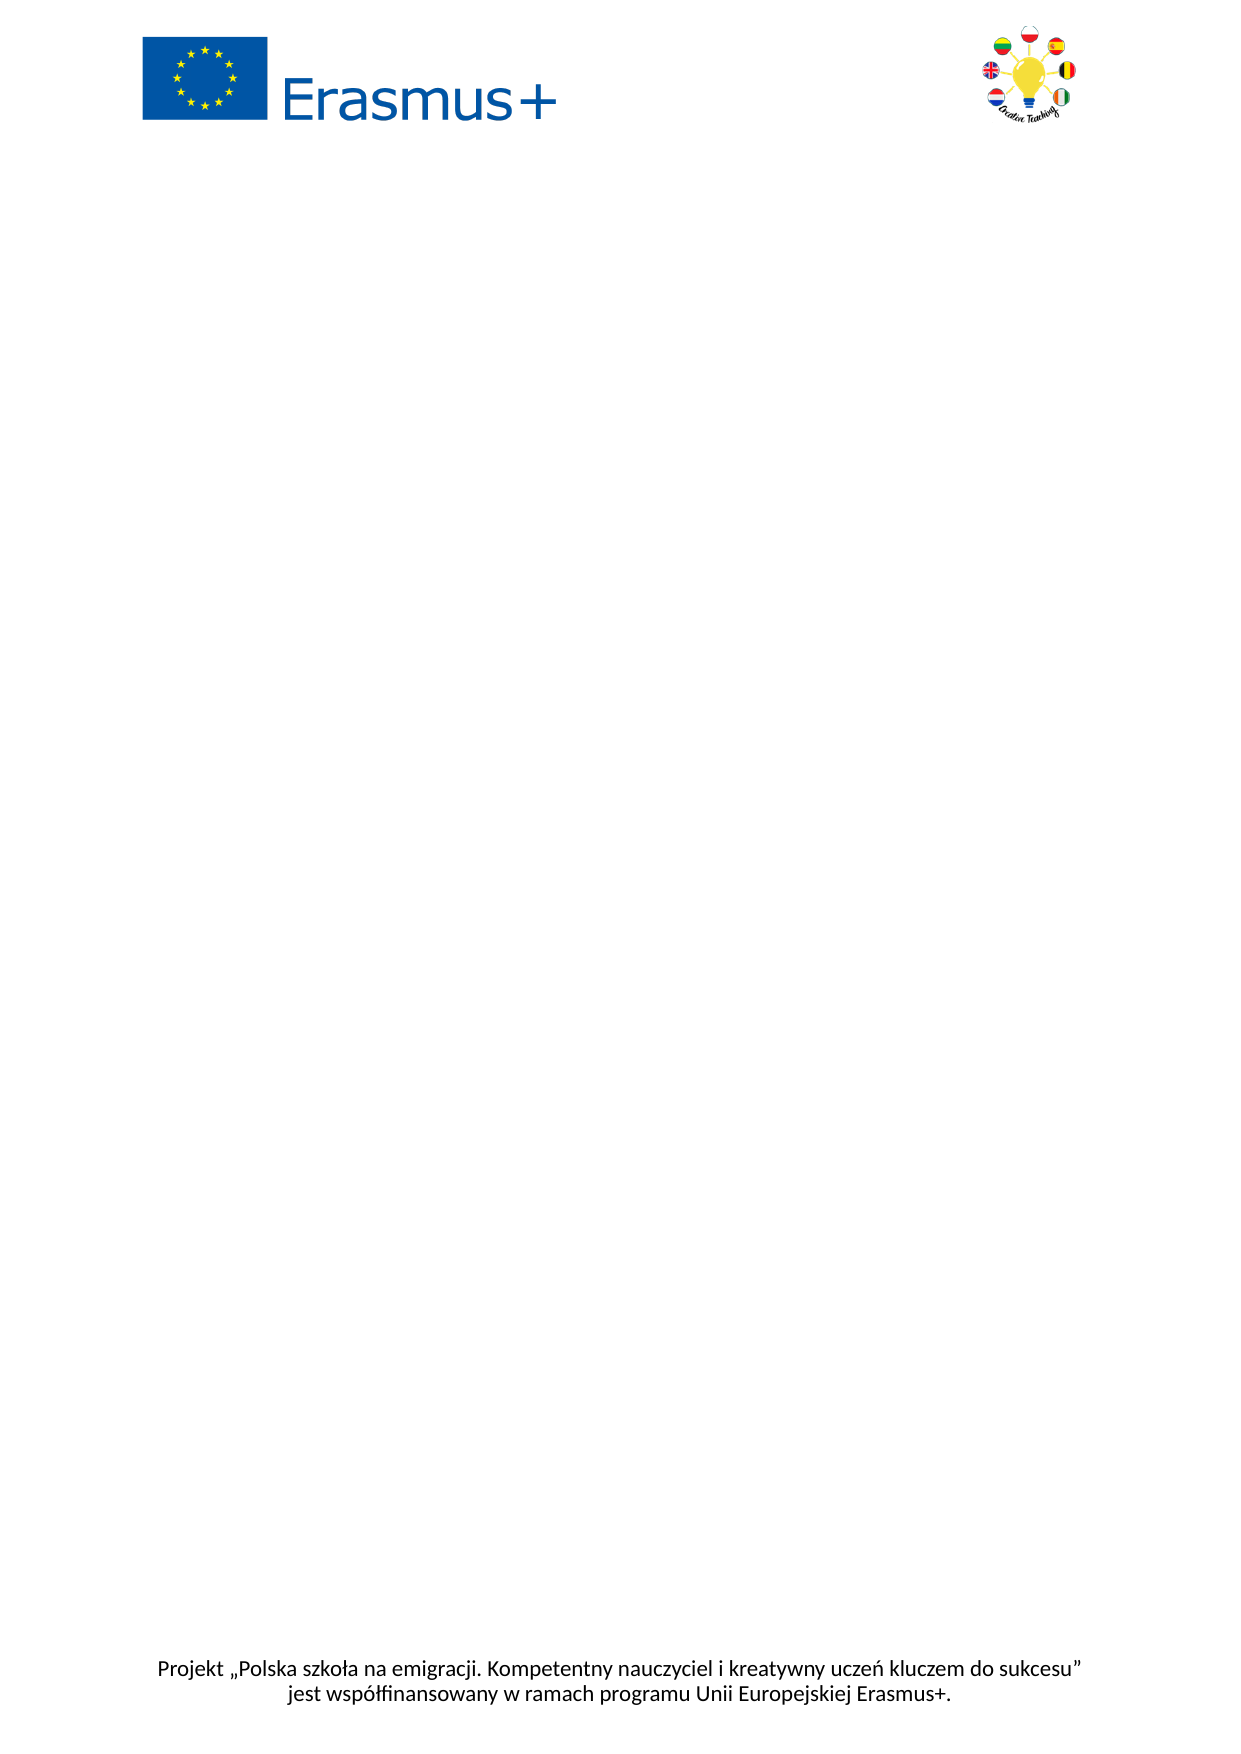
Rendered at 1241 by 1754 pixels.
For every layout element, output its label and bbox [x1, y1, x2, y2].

picture [118, 12, 580, 144]
picture [982, 26, 1080, 123]
